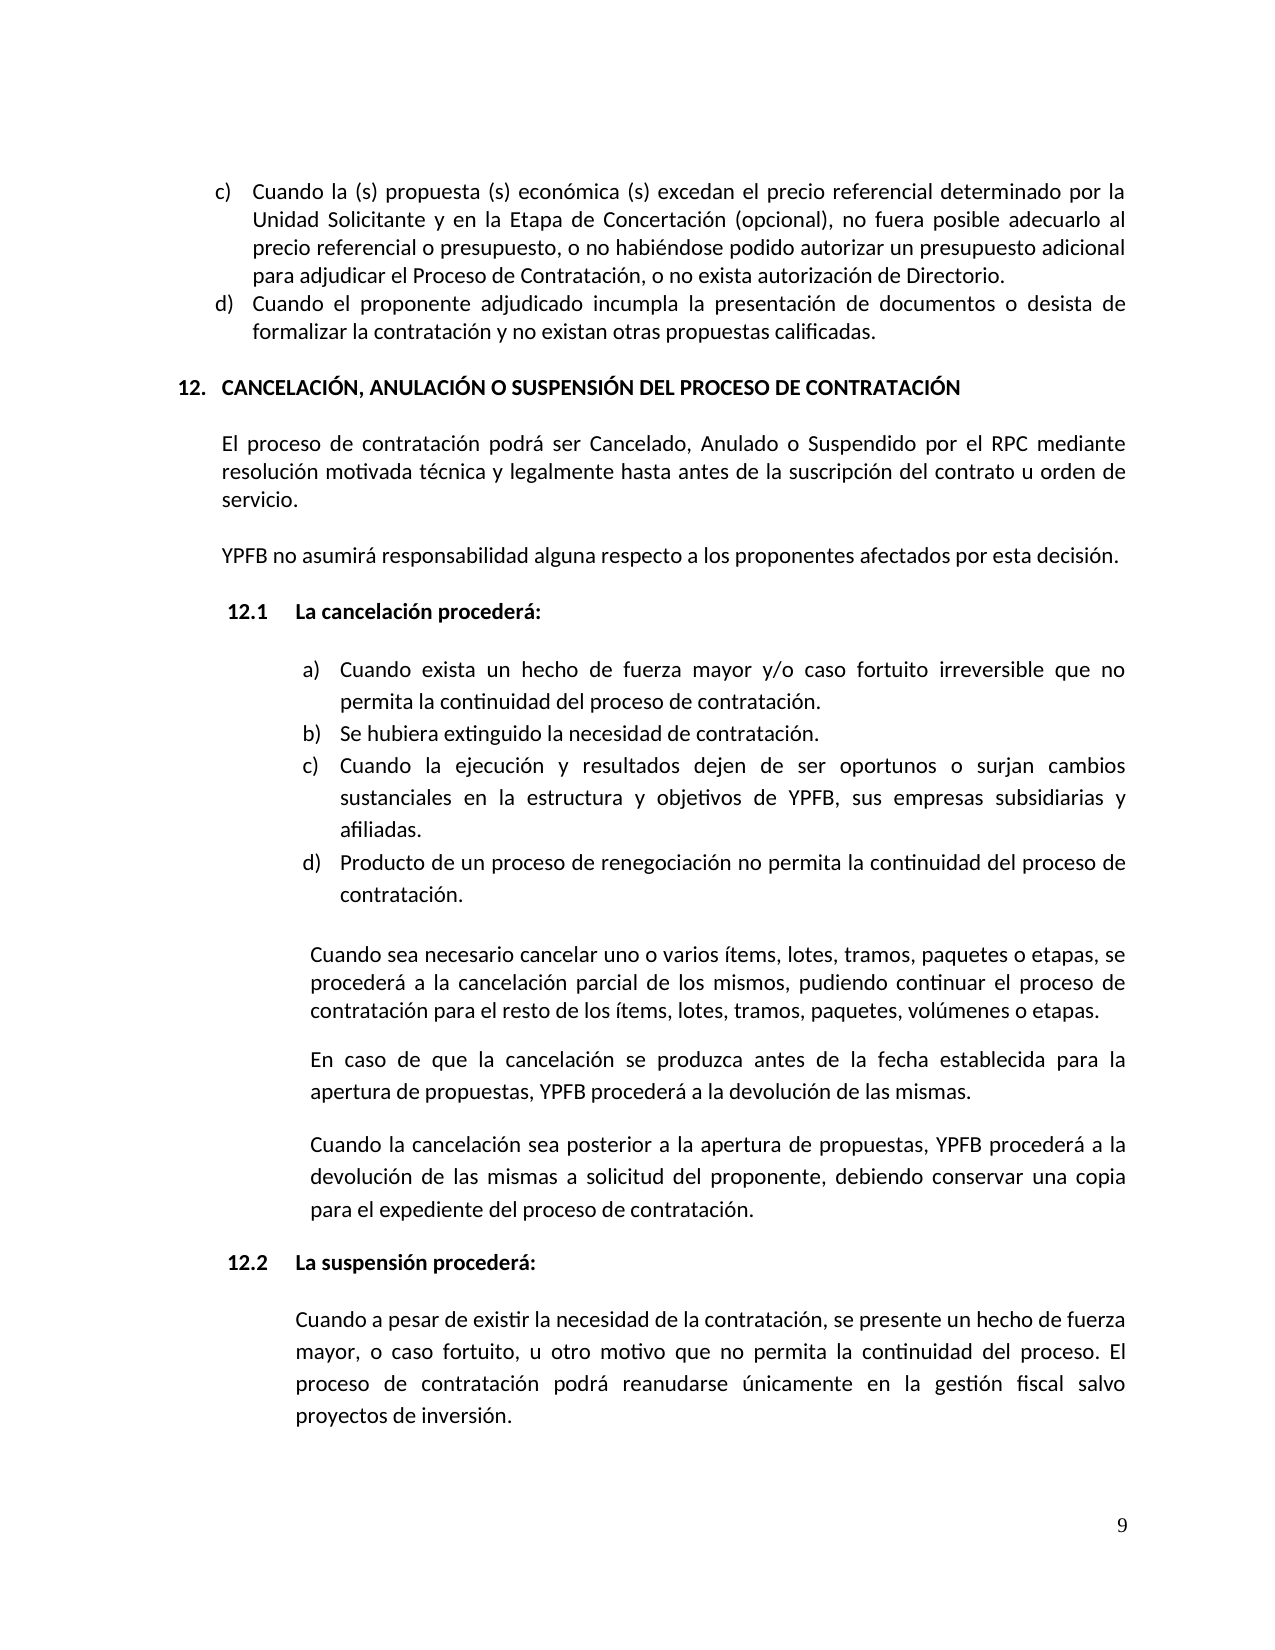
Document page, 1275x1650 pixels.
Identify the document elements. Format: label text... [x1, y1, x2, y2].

text Cuando sea necesario cancelar uno o varios ítems, lotes, tramos, paquetes o etapas, se procederá a la cancelación parcial de los mismos, pudiendo continuar el proceso de contratación para el resto de los ítems, lotes, tramos, paquetes, volúmenes o etapas. [310, 940, 1127, 1024]
text El proceso de contratación podrá ser Cancelado, Anulado o Suspendido por el RPC mediante resolución motivada técnica y legalmente hasta antes de la suscripción del contrato u orden de servicio. [222, 429, 1127, 513]
list Cuando exista un hecho de fuerza mayor y/o caso fortuito irreversible que no permita la continuidad del proceso de contratación. [302, 655, 1127, 715]
list Cuando la (s) propuesta (s) económica (s) excedan el precio referencial determinado por la Unidad Solicitante y en la Etapa de Concertación (opcional), no fuera posible adecuarlo al precio referencial o presupuesto, o no habiéndose podido autorizar un presupuesto adicional para adjudicar el Proceso de Contratación, o no exista autorización de Directorio. [215, 177, 1127, 289]
text Cuando a pesar de existir la necesidad de la contratación, se presente un hecho de fuerza mayor, o caso fortuito, u otro motivo que no permita la continuidad del proceso. El proceso de contratación podrá reanudarse únicamente en la gestión fiscal salvo proyectos de inversión. [295, 1305, 1127, 1429]
text En caso de que la cancelación se produzca antes de la fecha establecida para la apertura de propuestas, YPFB procederá a la devolución de las mismas. [310, 1045, 1127, 1105]
list Cuando la ejecución y resultados dejen de ser oportunos o surjan cambios sustanciales en la estructura y objetivos de YPFB, sus empresas subsidiarias y afiliadas. [302, 751, 1127, 844]
text YPFB no asumirá responsabilidad alguna respecto a los proponentes afectados por esta decisión. [222, 541, 1127, 569]
list CANCELACIÓN, ANULACIÓN O SUSPENSIÓN DEL PROCESO DE CONTRATACIÓN [177, 373, 1127, 401]
list Producto de un proceso de renegociación no permita la continuidad del proceso de contratación. [302, 848, 1127, 908]
list Cuando el proponente adjudicado incumpla la presentación de documentos o desista de formalizar la contratación y no existan otras propuestas calificadas. [215, 289, 1127, 345]
list Se hubiera extinguido la necesidad de contratación. [302, 719, 1127, 747]
list La cancelación procederá: [227, 597, 1127, 626]
text Cuando la cancelación sea posterior a la apertura de propuestas, YPFB procederá a la devolución de las mismas a solicitud del proponente, debiendo conservar una copia para el expediente del proceso de contratación. [310, 1130, 1127, 1223]
list La suspensión procederá: [227, 1248, 1127, 1276]
